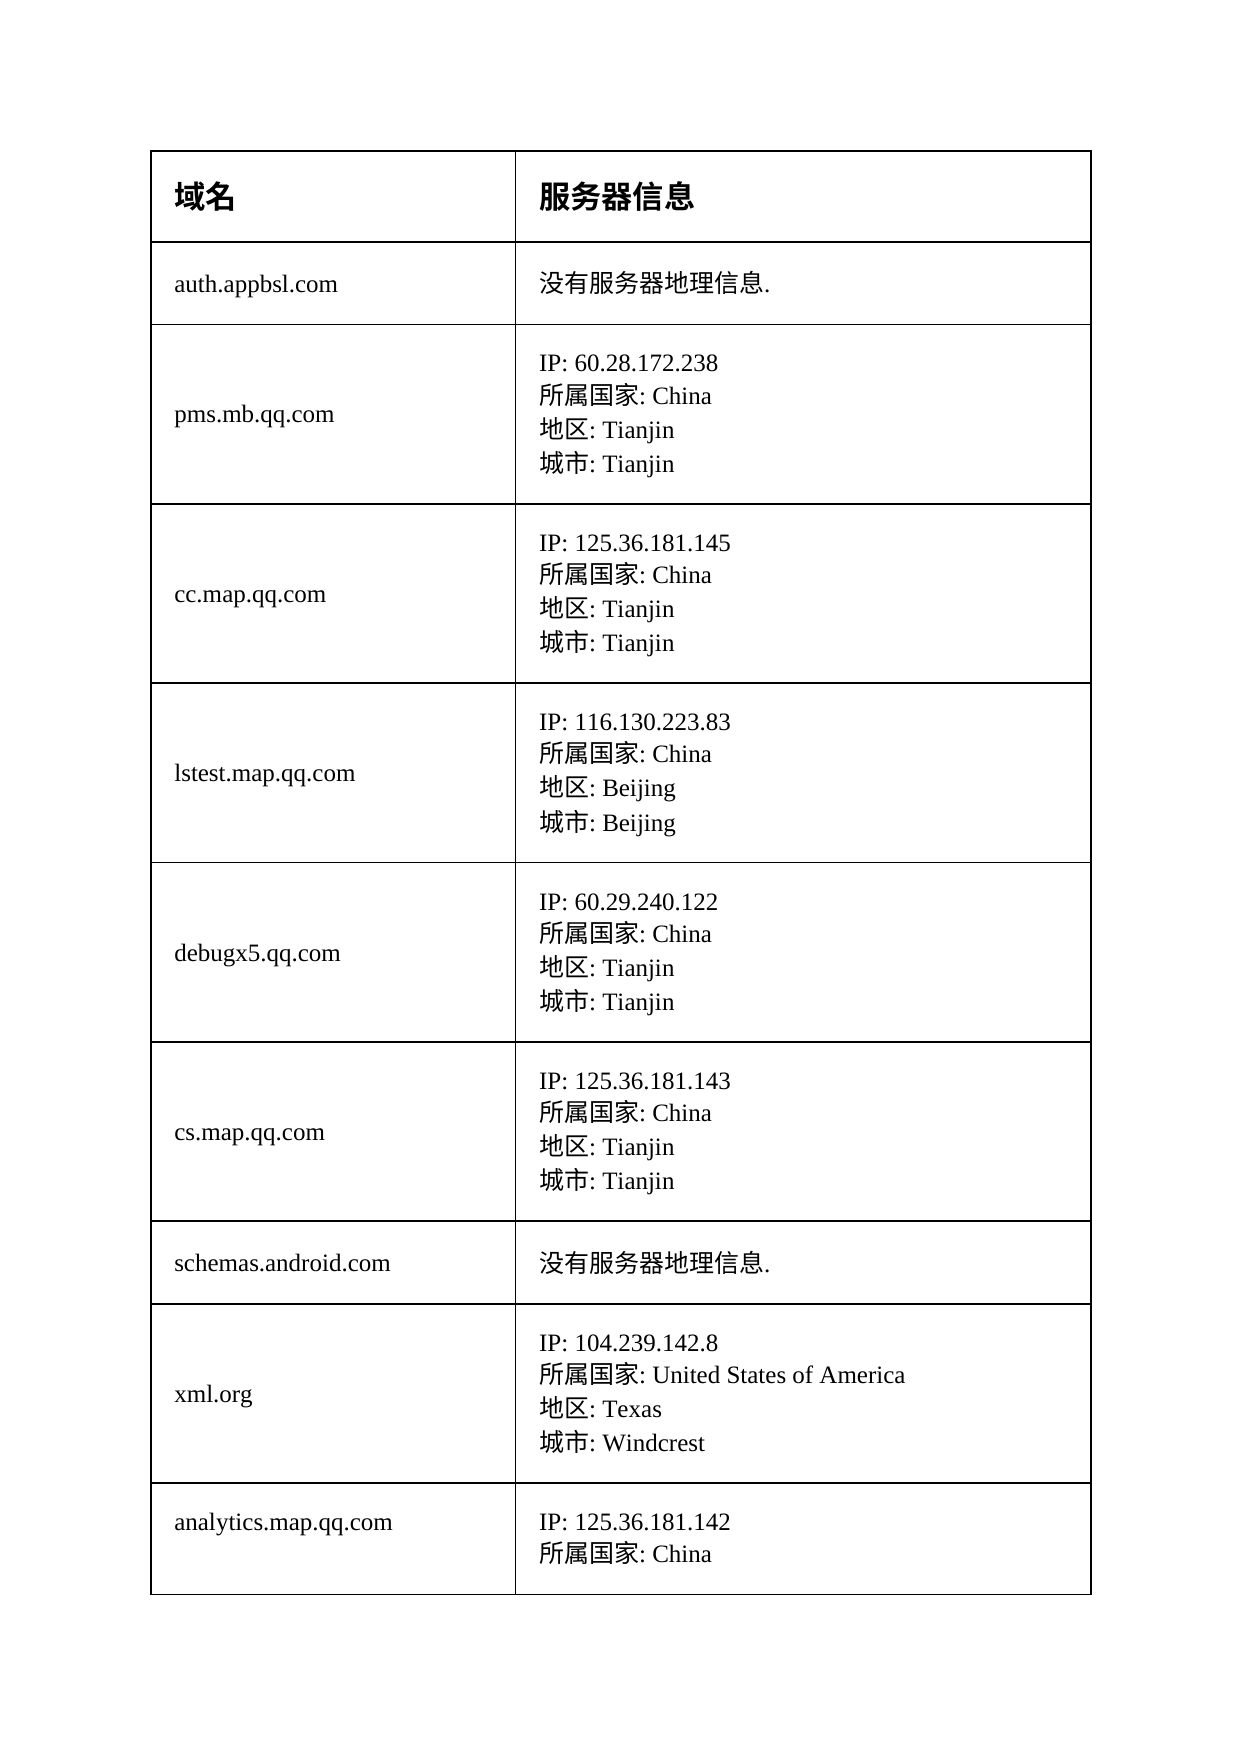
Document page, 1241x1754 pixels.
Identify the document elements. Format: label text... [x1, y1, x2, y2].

table_header 域名 [152, 152, 515, 241]
table_cell IP: 60.29.240.122 所属国家: China 地区: Tianjin 城市: Tianjin [516, 863, 1090, 1041]
table_cell IP: 125.36.181.145 所属国家: China 地区: Tianjin 城市: Tianjin [516, 505, 1090, 682]
table_cell 没有服务器地理信息. [516, 243, 1090, 323]
table_cell pms.mb.qq.com [152, 325, 515, 503]
table_cell debugx5.qq.com [152, 863, 515, 1041]
table_cell 没有服务器地理信息. [516, 1222, 1090, 1303]
table_cell xml.org [152, 1305, 515, 1482]
table_cell auth.appbsl.com [152, 243, 515, 323]
table_cell IP: 125.36.181.143 所属国家: China 地区: Tianjin 城市: Tianjin [516, 1043, 1090, 1220]
table_cell IP: 104.239.142.8 所属国家: United States of America 地区: Texas 城市: Windcrest [516, 1305, 1090, 1482]
table_cell IP: 60.28.172.238 所属国家: China 地区: Tianjin 城市: Tianjin [516, 325, 1090, 503]
table_cell cc.map.qq.com [152, 505, 515, 682]
table_cell analytics.map.qq.com [152, 1484, 515, 1593]
table_cell cs.map.qq.com [152, 1043, 515, 1220]
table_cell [516, 1484, 1090, 1593]
table_header 服务器信息 [516, 152, 1090, 241]
table_cell IP: 116.130.223.83 所属国家: China 地区: Beijing 城市: Beijing [516, 684, 1090, 862]
table_cell schemas.android.com [152, 1222, 515, 1303]
table_cell lstest.map.qq.com [152, 684, 515, 862]
